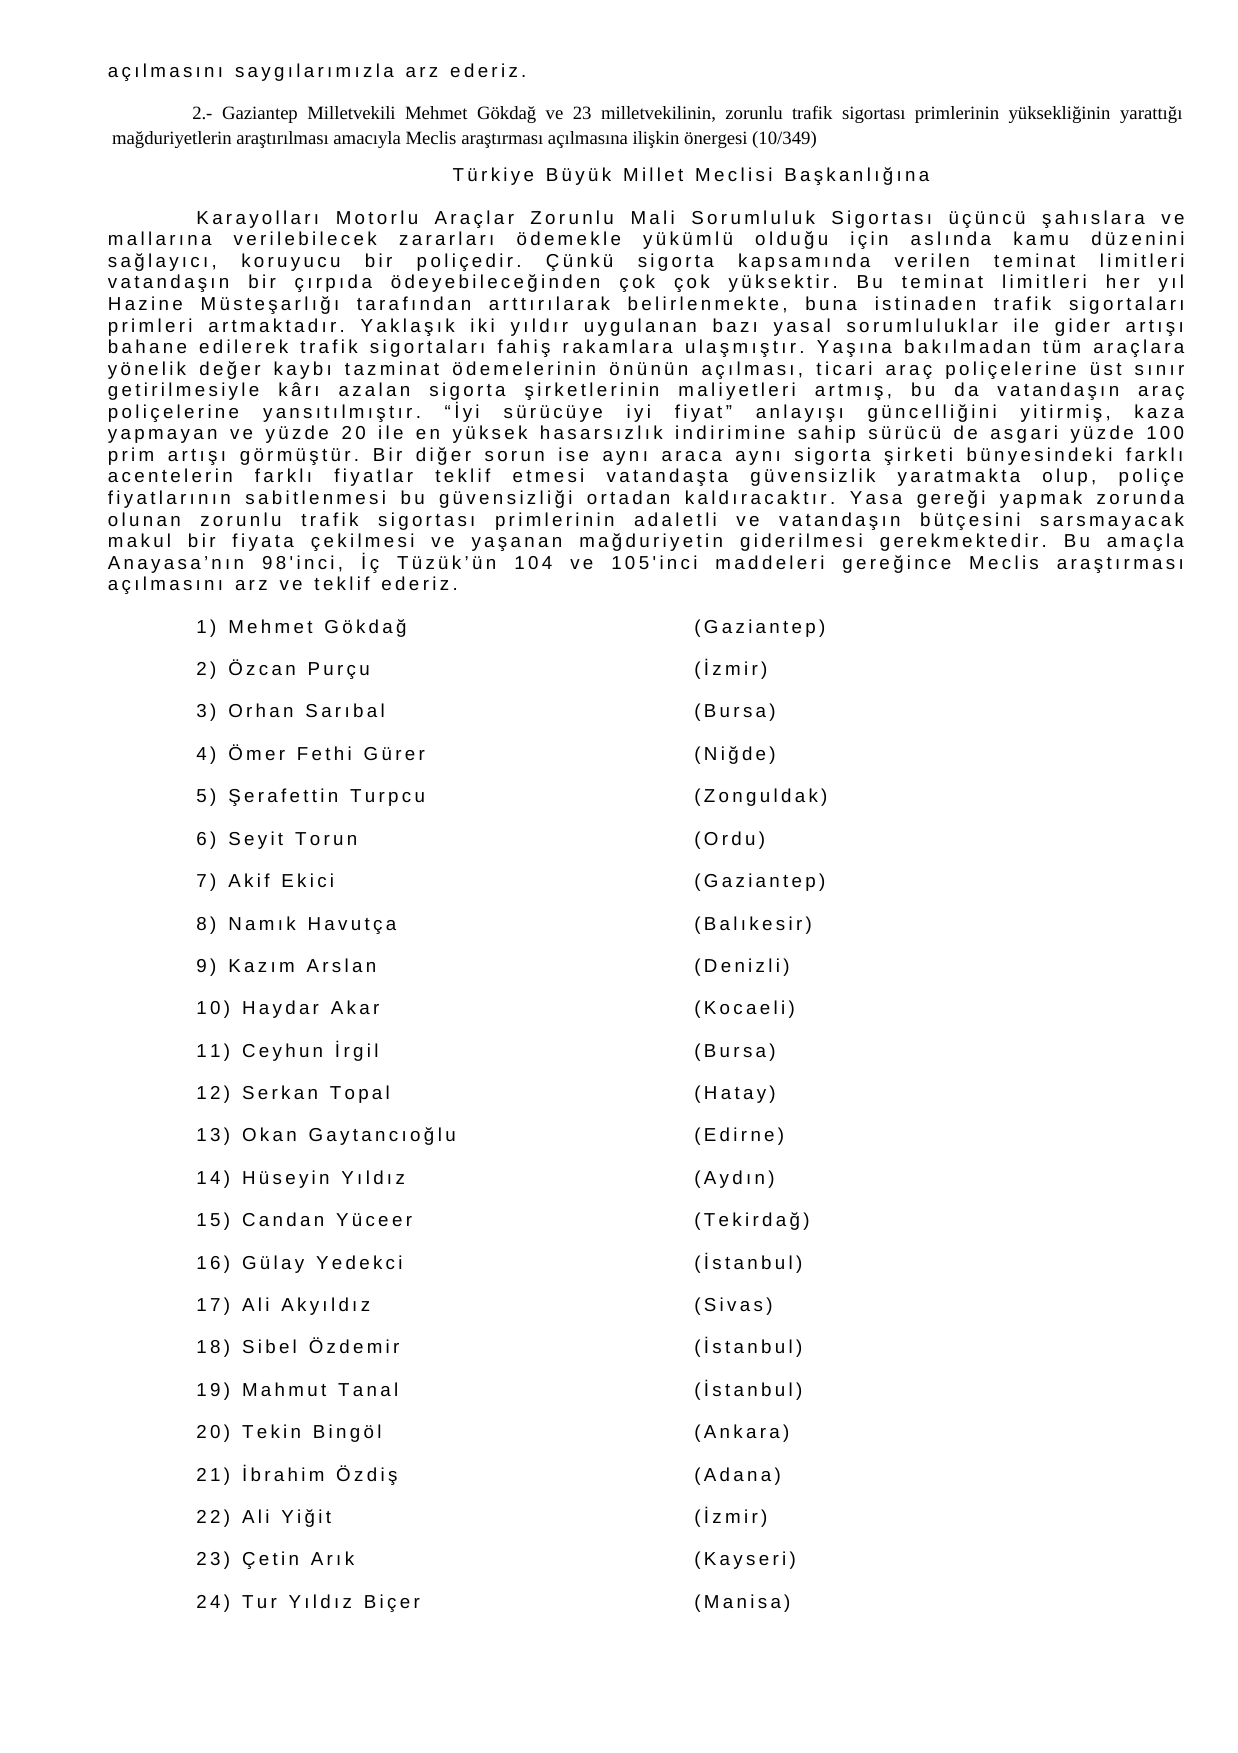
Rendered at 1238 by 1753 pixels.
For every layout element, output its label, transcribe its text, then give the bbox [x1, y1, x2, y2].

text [108, 60, 1186, 81]
text 2.- Gaziantep Milletvekili Mehmet Gökdağ ve 23 milletvekilinin, zorunlu trafik sigortası primlerinin yüksekliğinin yarattığı mağduriyetlerin araştırılması amacıyla Meclis araştırması açılmasına ilişkin önergesi (10/349) [112, 102, 1184, 148]
text 8) Namık Havutça (Balıkesir) [108, 912, 1186, 934]
text 15) Candan Yüceer (Tekirdağ) [108, 1209, 1186, 1231]
text 7) Akif Ekici (Gaziantep) [108, 870, 1186, 891]
text 10) Haydar Akar (Kocaeli) [108, 997, 1186, 1019]
text Karayolları Motorlu Araçlar Zorunlu Mali Sorumluluk Sigortası üçüncü şahıslara ve mallarına verilebilecek zararları ödemekle yükümlü olduğu için aslında kamu düzenini sağlayıcı, koruyucu bir poliçedir. Çünkü sigorta kapsamında verilen teminat limitleri vatandaşın bir çırpıda ödeyebileceğinden çok çok yüksektir. Bu teminat limitleri her yıl Hazine Müsteşarlığı tarafından arttırılarak belirlenmekte, buna istinaden trafik sigortaları primleri artmaktadır. Yaklaşık iki yıldır uygulanan bazı yasal sorumluluklar ile gider artışı bahane edilerek trafik sigortaları fahiş rakamlara ulaşmıştır. Yaşına bakılmadan tüm araçlara yönelik değer kaybı tazminat ödemelerinin önünün açılması, ticari araç poliçelerine üst sınır getirilmesiyle kârı azalan sigorta şirketlerinin maliyetleri artmış, bu da vatandaşın araç poliçelerine yansıtılmıştır. “İyi sürücüye iyi fiyat” anlayışı güncelliğini yitirmiş, kaza yapmayan ve yüzde 20 ile en yüksek hasarsızlık indirimine sahip sürücü de asgari yüzde 100 prim artışı görmüştür. Bir diğer sorun ise aynı araca aynı sigorta şirketi bünyesindeki farklı acentelerin farklı fiyatlar teklif etmesi vatandaşta güvensizlik yaratmakta olup, poliçe fiyatlarının sabitlenmesi bu güvensizliği ortadan kaldıracaktır. Yasa gereği yapmak zorunda olunan zorunlu trafik sigortası primlerinin adaletli ve vatandaşın bütçesini sarsmayacak makul bir fiyata çekilmesi ve yaşanan mağduriyetin giderilmesi gerekmektedir. Bu amaçla Anayasa’nın 98'inci, İç Tüzük’ün 104 ve 105'inci maddeleri gereğince Meclis araştırması açılmasını arz ve teklif ederiz. [108, 207, 1186, 595]
text 5) Şerafettin Turpcu (Zonguldak) [108, 785, 1186, 807]
text 14) Hüseyin Yıldız (Aydın) [108, 1167, 1186, 1188]
text 18) Sibel Özdemir (İstanbul) [108, 1336, 1186, 1358]
text 9) Kazım Arslan (Denizli) [108, 955, 1186, 976]
text 19) Mahmut Tanal (İstanbul) [108, 1379, 1186, 1400]
text 13) Okan Gaytancıoğlu (Edirne) [108, 1124, 1186, 1146]
text 2) Özcan Purçu (İzmir) [108, 658, 1186, 679]
text 22) Ali Yiğit (İzmir) [108, 1506, 1186, 1527]
text 23) Çetin Arık (Kayseri) [108, 1548, 1186, 1570]
text 3) Orhan Sarıbal (Bursa) [108, 700, 1186, 722]
text 6) Seyit Torun (Ordu) [108, 827, 1186, 849]
text 16) Gülay Yedekci (İstanbul) [108, 1251, 1186, 1273]
text 17) Ali Akyıldız (Sivas) [108, 1294, 1186, 1315]
text 24) Tur Yıldız Biçer (Manisa) [108, 1591, 1186, 1612]
text 21) İbrahim Özdiş (Adana) [108, 1463, 1186, 1485]
text Türkiye Büyük Millet Meclisi Başkanlığına [108, 164, 1186, 186]
text 1) Mehmet Gökdağ (Gaziantep) [108, 616, 1186, 637]
text 12) Serkan Topal (Hatay) [108, 1082, 1186, 1103]
text 20) Tekin Bingöl (Ankara) [108, 1421, 1186, 1443]
text 11) Ceyhun İrgil (Bursa) [108, 1039, 1186, 1061]
text 4) Ömer Fethi Gürer (Niğde) [108, 743, 1186, 764]
